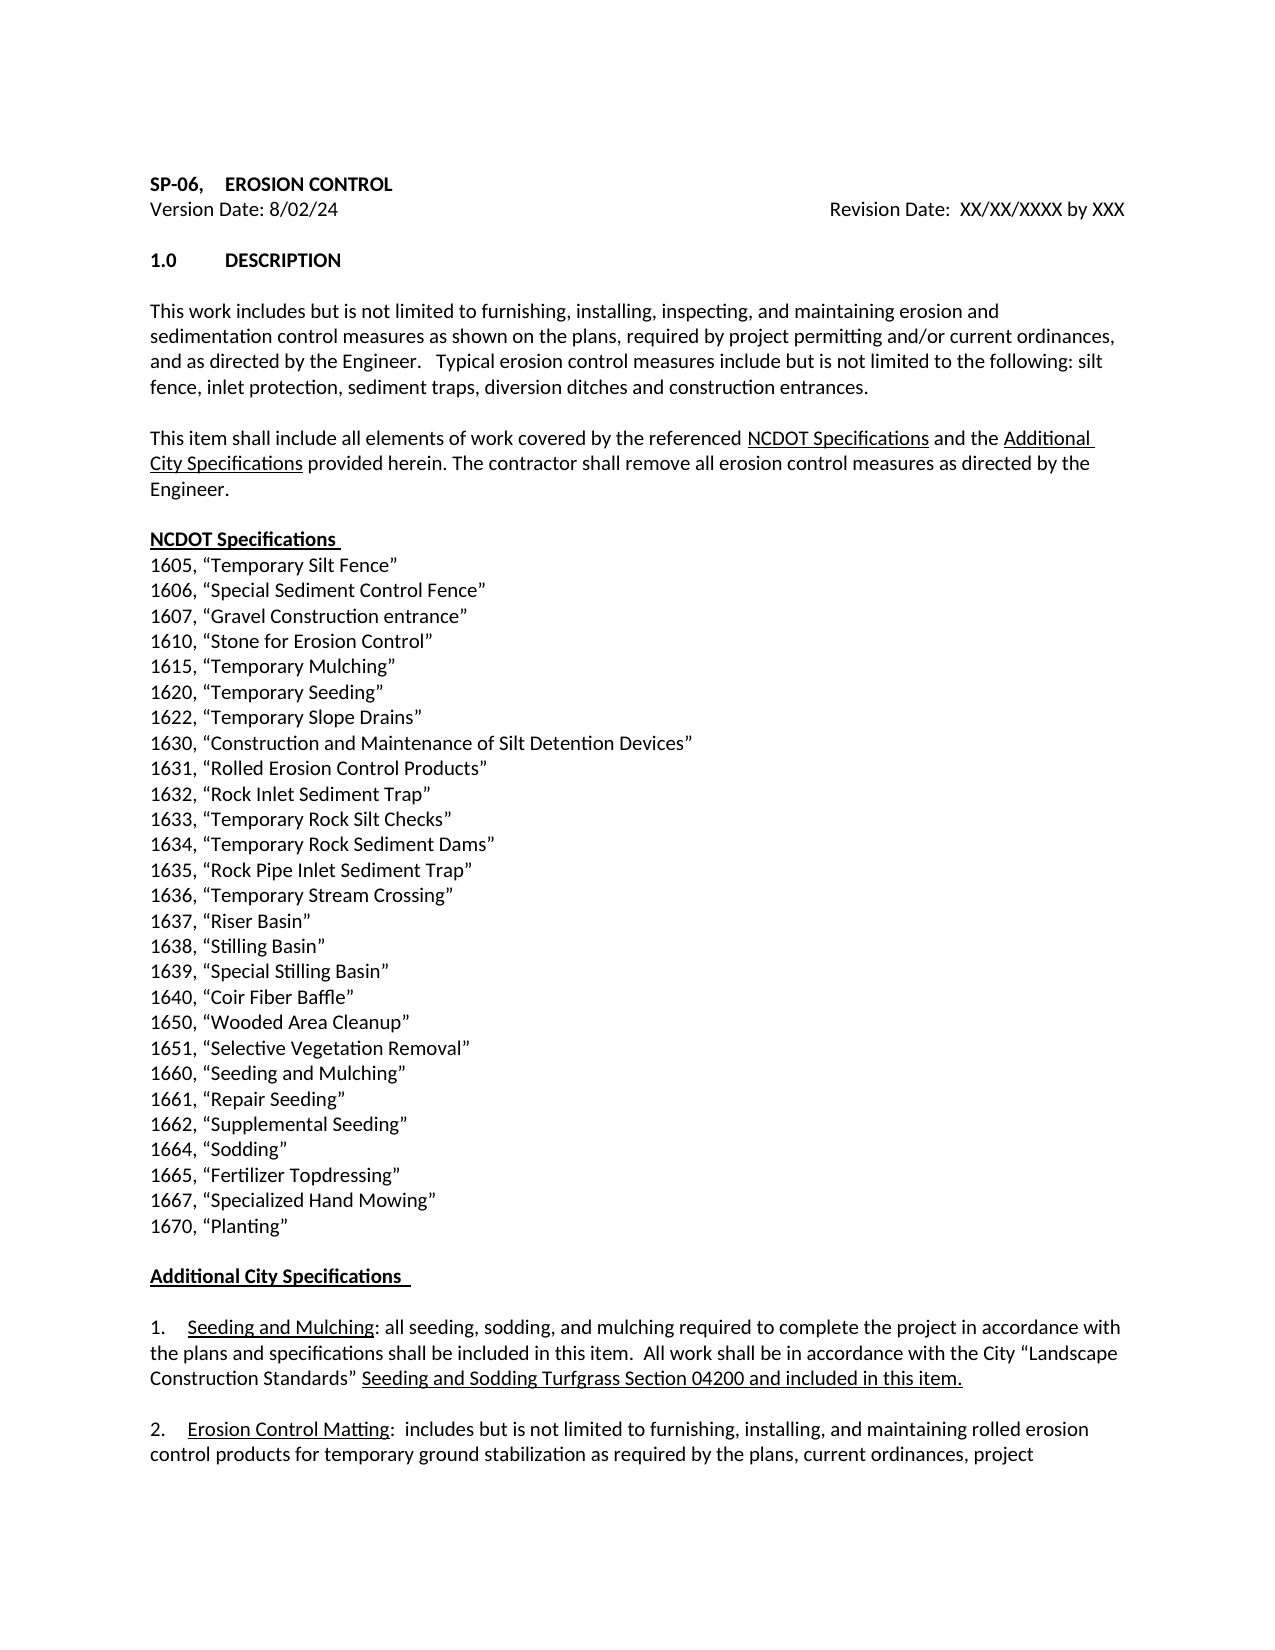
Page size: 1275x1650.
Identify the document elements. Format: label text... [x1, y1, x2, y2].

text 1622, “Temporary Slope Drains” [150, 704, 1125, 730]
text This work includes but is not limited to furnishing, installing, inspecting, and maintaining erosion and sedimentation control measures as shown on the plans, required by project permitting and/or current ordinances, and as directed by the Engineer. Typical erosion control measures include but is not limited to the following: silt fence, inlet protection, sediment traps, diversion ditches and construction entrances. [150, 298, 1125, 399]
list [150, 1416, 1125, 1467]
text 1670, “Planting” [150, 1213, 1125, 1238]
text 1638, “Stilling Basin” [150, 933, 1125, 959]
text 1665, “Fertilizer Topdressing” [150, 1162, 1125, 1187]
text 1664, “Sodding” [150, 1137, 1125, 1162]
text 1630, “Construction and Maintenance of Silt Detention Devices” [150, 730, 1125, 755]
text 1634, “Temporary Rock Sediment Dams” [150, 832, 1125, 857]
list DESCRIPTION [150, 247, 1125, 272]
text 1620, “Temporary Seeding” [150, 679, 1125, 704]
text 1640, “Coir Fiber Baffle” [150, 984, 1125, 1009]
text 1615, “Temporary Mulching” [150, 654, 1125, 679]
text 1633, “Temporary Rock Silt Checks” [150, 806, 1125, 832]
subtitle SP-06, EROSION CONTROL [150, 171, 1125, 196]
text 1606, “Special Sediment Control Fence” [150, 577, 1125, 603]
text 1607, “Gravel Construction entrance” [150, 603, 1125, 628]
text Additional City Specifications [150, 1264, 1125, 1289]
text 1636, “Temporary Stream Crossing” [150, 882, 1125, 908]
text 1651, “Selective Vegetation Removal” [150, 1035, 1125, 1060]
text This item shall include all elements of work covered by the referenced NCDOT Specifications and the Additional City Specifications provided herein. The contractor shall remove all erosion control measures as directed by the Engineer. [150, 425, 1125, 501]
text 1610, “Stone for Erosion Control” [150, 628, 1125, 654]
text 1639, “Special Stilling Basin” [150, 959, 1125, 984]
text Version Date: 8/02/24 Revision Date: XX/XX/XXXX by XXX [150, 196, 1125, 222]
list Seeding and Mulching: all seeding, sodding, and mulching required to complete the project in accordance with the plans and specifications shall be included in this item. All work shall be in accordance with the City “Landscape Construction Standards” Seeding and Sodding Turfgrass Section 04200 and included in this item. [150, 1314, 1125, 1391]
text 1637, “Riser Basin” [150, 908, 1125, 933]
text 1660, “Seeding and Mulching” [150, 1060, 1125, 1086]
text 1650, “Wooded Area Cleanup” [150, 1009, 1125, 1035]
text 1662, “Supplemental Seeding” [150, 1111, 1125, 1137]
text 1605, “Temporary Silt Fence” [150, 552, 1125, 577]
text 1632, “Rock Inlet Sediment Trap” [150, 781, 1125, 806]
text NCDOT Specifications [150, 527, 1125, 552]
text 1667, “Specialized Hand Mowing” [150, 1187, 1125, 1213]
text 1661, “Repair Seeding” [150, 1086, 1125, 1111]
text 1635, “Rock Pipe Inlet Sediment Trap” [150, 857, 1125, 882]
text 1631, “Rolled Erosion Control Products” [150, 755, 1125, 781]
